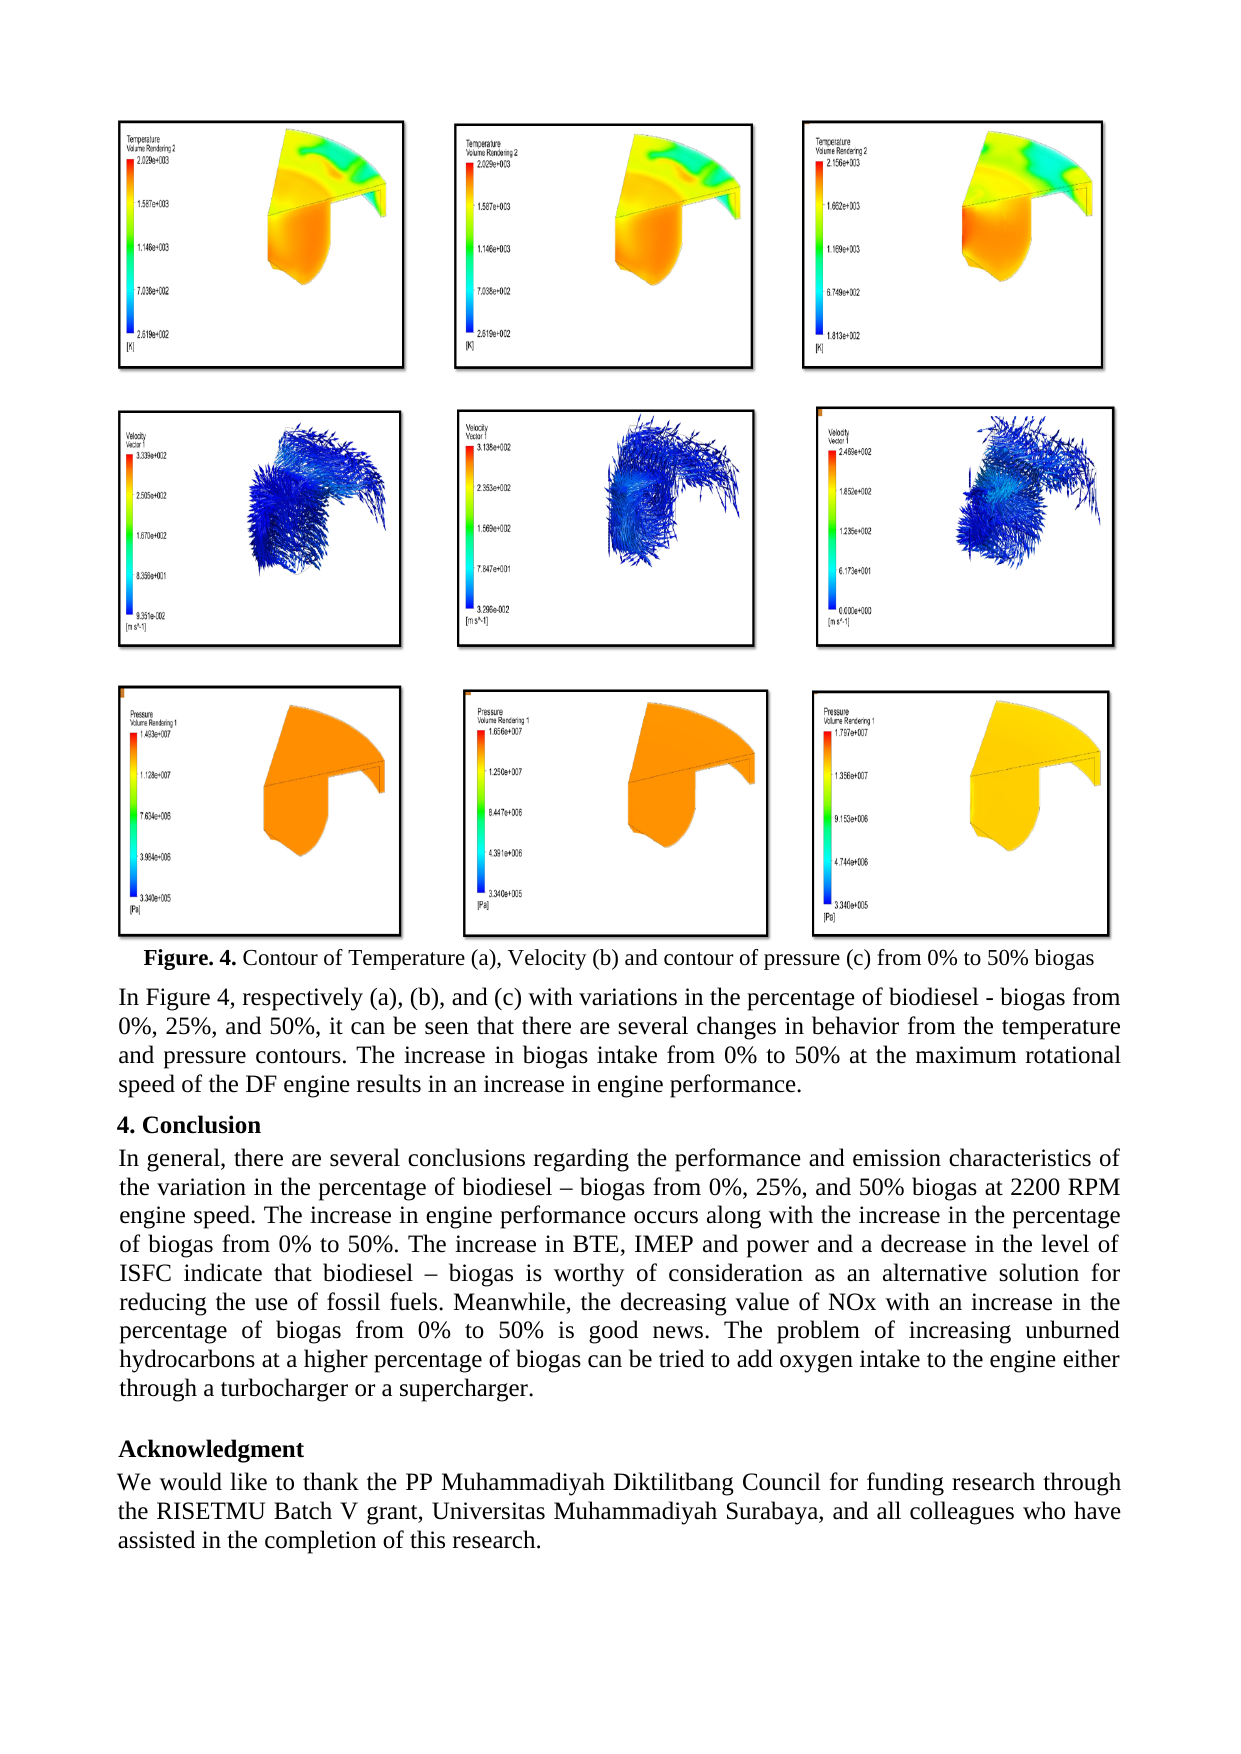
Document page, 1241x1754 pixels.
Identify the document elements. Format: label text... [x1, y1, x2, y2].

picture [801, 118, 1108, 375]
picture [116, 118, 409, 375]
text Acknowledgment [118, 1434, 1121, 1463]
text We would like to thank the PP Muhammadiyah Diktilitbang Council for funding research through the RISETMU Batch V grant, Universitas Muhammadiyah Surabaya, and all colleagues who have assisted in the completion of this research. [117, 1467, 1122, 1553]
picture [810, 688, 1114, 943]
text Figure. 4. Contour of Temperature (a), Velocity (b) and contour of pressure (c) from 0% to 50% biogas [117, 944, 1122, 970]
subtitle 4. Conclusion [117, 1110, 1121, 1139]
picture [452, 121, 758, 375]
text In Figure 4, respectively (a), (b), and (c) with variations in the percentage of biodiesel - biogas from 0%, 25%, and 50%, it can be seen that there are several changes in behavior from the temperature and pressure contours. The increase in biogas intake from 0% to 50% at the maximum rotational speed of the DF engine results in an increase in engine performance. [118, 982, 1122, 1097]
picture [461, 688, 773, 943]
picture [116, 683, 406, 943]
picture [116, 408, 406, 653]
picture [814, 404, 1118, 653]
text In general, there are several conclusions regarding the performance and emission characteristics of the variation in the percentage of biodiesel – biogas from 0%, 25%, and 50% biogas at 2200 RPM engine speed. The increase in engine performance occurs along with the increase in the percentage of biogas from 0% to 50%. The increase in BTE, IMEP and power and a decrease in the level of ISFC indicate that biodiesel – biogas is worthy of consideration as an alternative solution for reducing the use of fossil fuels. Meanwhile, the decreasing value of NOx with an increase in the percentage of biogas from 0% to 50% is good news. The problem of increasing unburned hydrocarbons at a higher percentage of biogas can be tried to add oxygen intake to the engine either through a turbocharger or a supercharger. [118, 1143, 1121, 1402]
picture [455, 407, 759, 653]
